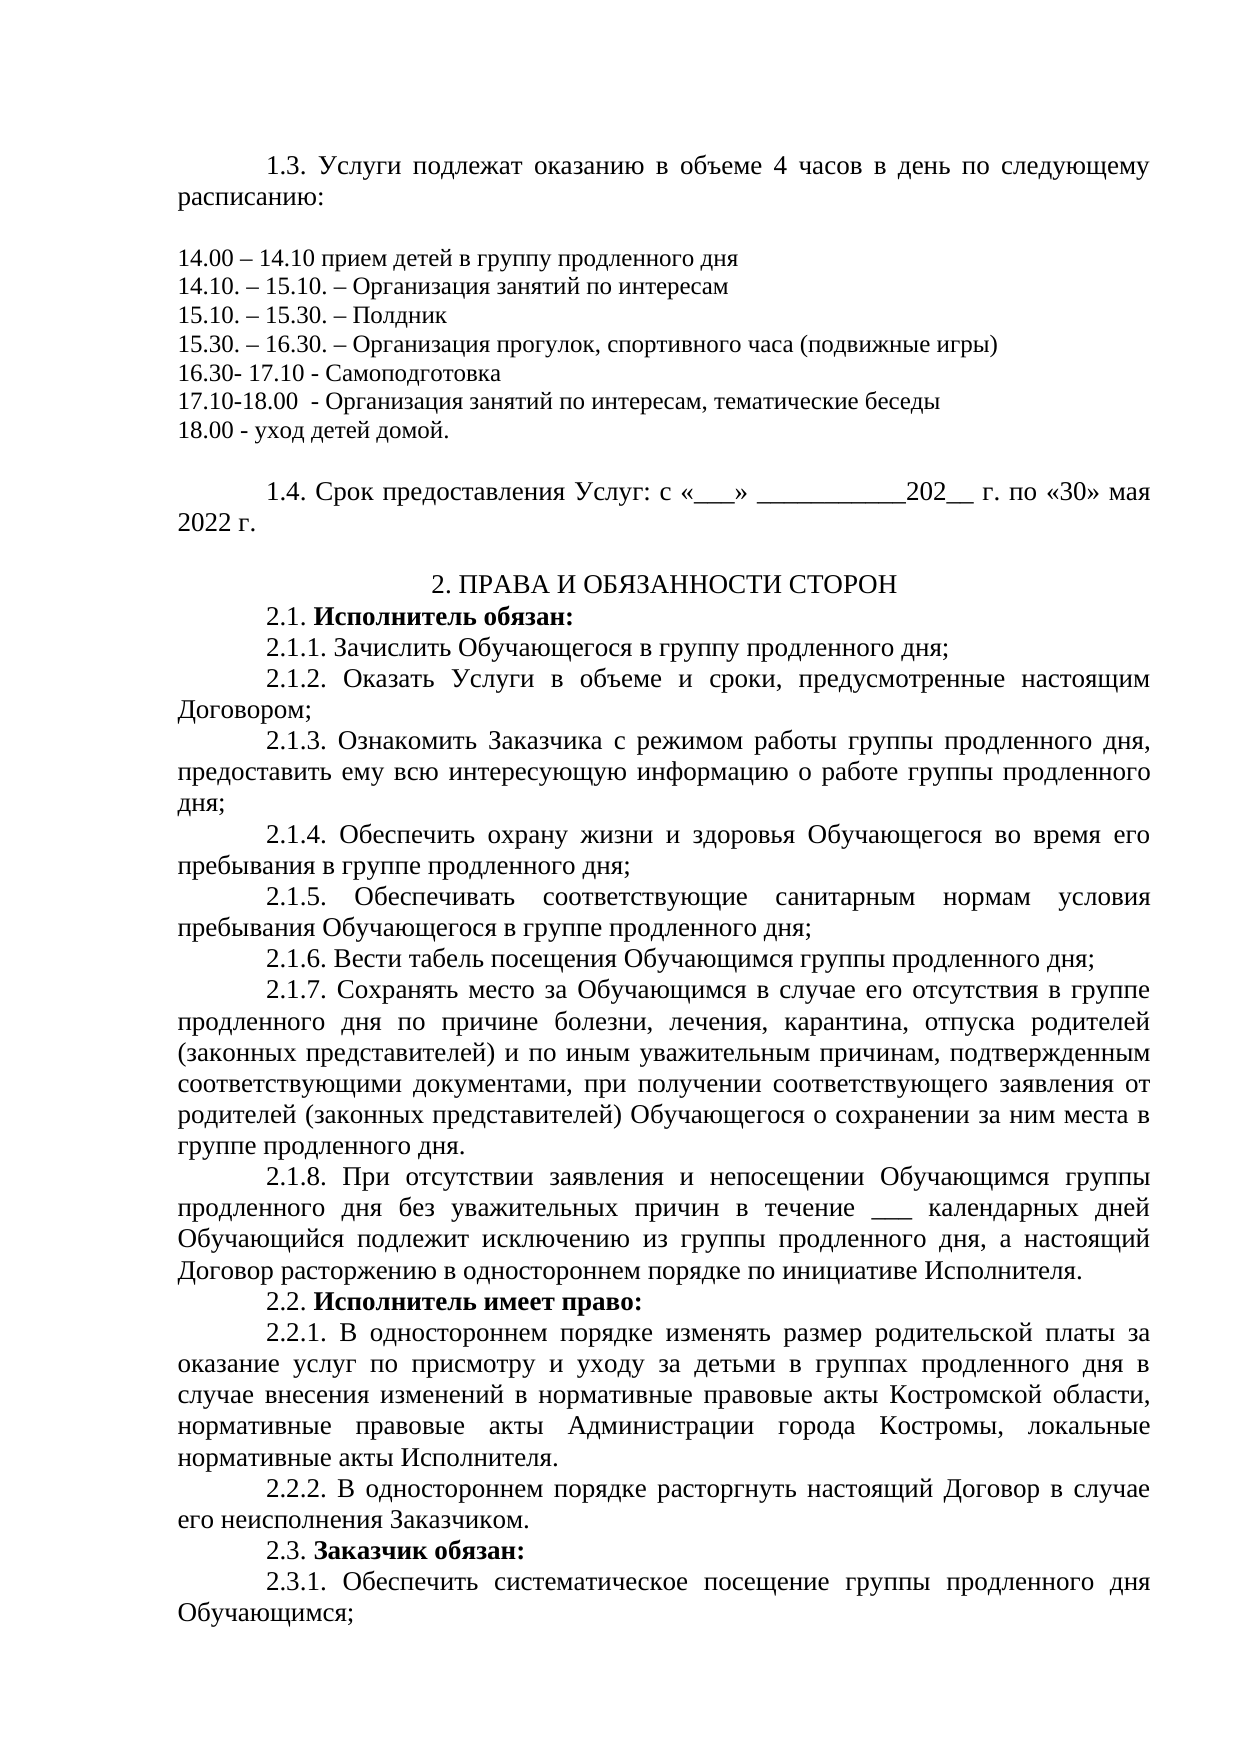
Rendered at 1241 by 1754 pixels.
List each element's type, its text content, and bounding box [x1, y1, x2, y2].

text 2.1.7. Сохранять место за Обучающимся в случае его отсутствия в группе продленного дня по причине болезни, лечения, карантина, отпуска родителей (законных представителей) и по иным уважительным причинам, подтвержденным соответствующими документами, при получении соответствующего заявления от родителей (законных представителей) Обучающегося о сохранении за ним места в группе продленного дня. [177, 973, 1152, 1160]
text 2.1.8. При отсутствии заявления и непосещении Обучающимся группы продленного дня без уважительных причин в течение ___ календарных дней Обучающийся подлежит исключению из группы продленного дня, а настоящий Договор расторжению в одностороннем порядке по инициативе Исполнителя. [177, 1160, 1152, 1285]
text 2.1.4. Обеспечить охрану жизни и здоровья Обучающегося во время его пребывания в группе продленного дня; [177, 818, 1152, 880]
text 18.00 - уход детей домой. [177, 415, 1152, 444]
text 2.1.5. Обеспечивать соответствующие санитарным нормам условия пребывания Обучающегося в группе продленного дня; [177, 880, 1152, 942]
text 14.10. – 15.10. – Организация занятий по интересам [177, 271, 1152, 300]
text 2.1.1. Зачислить Обучающегося в группу продленного дня; [177, 631, 1152, 662]
text 16.30- 17.10 - Самоподготовка [177, 358, 1152, 386]
text 15.30. – 16.30. – Организация прогулок, спортивного часа (подвижные игры) [177, 329, 1152, 358]
text 2.1.2. Оказать Услуги в объеме и сроки, предусмотренные настоящим Договором; [177, 662, 1152, 724]
text 2.1. Исполнитель обязан: [177, 600, 1152, 631]
text 2. ПРАВА И ОБЯЗАННОСТИ СТОРОН [177, 568, 1152, 600]
text 17.10-18.00 - Организация занятий по интересам, тематические беседы [177, 386, 1152, 415]
text 14.00 – 14.10 прием детей в группу продленного дня [177, 243, 1152, 271]
text 2.1.3. Ознакомить Заказчика с режимом работы группы продленного дня, предоставить ему всю интересующую информацию о работе группы продленного дня; [177, 724, 1152, 818]
text 2.2. Исполнитель имеет право: [177, 1285, 1152, 1316]
text 2.2.1. В одностороннем порядке изменять размер родительской платы за оказание услуг по присмотру и уходу за детьми в группах продленного дня в случае внесения изменений в нормативные правовые акты Костромской области, нормативные правовые акты Администрации города Костромы, локальные нормативные акты Исполнителя. [177, 1316, 1152, 1472]
text 2.1.6. Вести табель посещения Обучающимся группы продленного дня; [177, 942, 1152, 973]
text 15.10. – 15.30. – Полдник [177, 300, 1152, 329]
text 1.4. Срок предоставления Услуг: с «___» ___________202__ г. по «30» мая 2022 г. [177, 475, 1152, 537]
text 2.3. Заказчик обязан: [177, 1534, 1152, 1565]
text 2.3.1. Обеспечить систематическое посещение группы продленного дня Обучающимся; [177, 1565, 1152, 1627]
text 2.2.2. В одностороннем порядке расторгнуть настоящий Договор в случае его неисполнения Заказчиком. [177, 1472, 1152, 1534]
text 1.3. Услуги подлежат оказанию в объеме 4 часов в день по следующему расписанию: [177, 149, 1152, 212]
